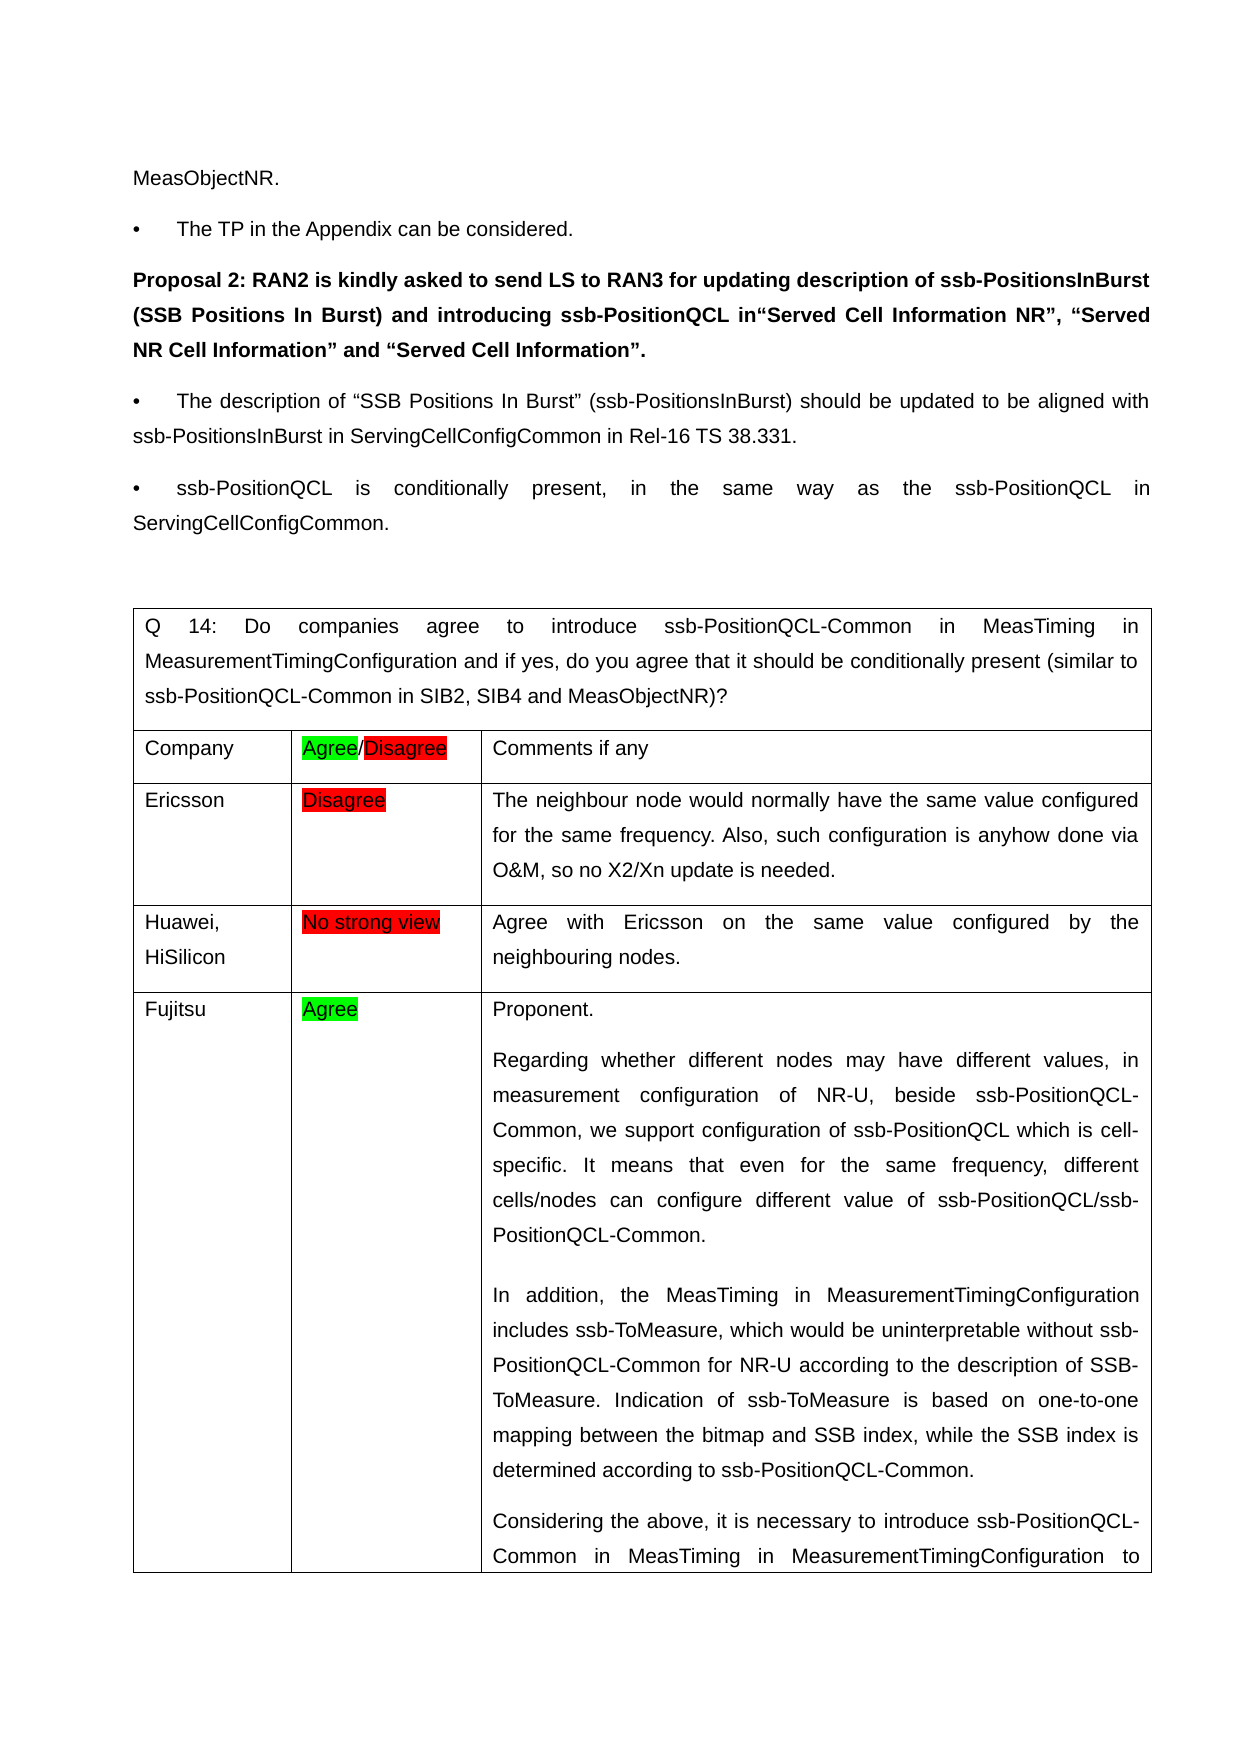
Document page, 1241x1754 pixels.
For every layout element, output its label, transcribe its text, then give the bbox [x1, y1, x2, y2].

table_cell Agree/Disagree [292, 731, 481, 783]
text • ssb-PositionQCL is conditionally present, in the same way as the ssb-PositionQCL in ServingCellConfigCommon. [133, 471, 1152, 539]
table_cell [482, 993, 1151, 1572]
table_cell Disagree [292, 784, 481, 905]
table_cell Agree with Ericsson on the same value configured by the neighbouring nodes. [482, 906, 1151, 992]
text • The TP in the Appendix can be considered. [133, 213, 1152, 246]
text • The description of “SSB Positions In Burst” (ssb-PositionsInBurst) should be updated to be aligned with ssb-PositionsInBurst in ServingCellConfigCommon in Rel-16 TS 38.331. [133, 385, 1152, 453]
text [133, 162, 1152, 194]
table_cell Huawei, HiSilicon [134, 906, 291, 992]
table_header Q 14: Do companies agree to introduce ssb-PositionQCL-Common in MeasTiming in MeasurementTimingConfiguration and if yes, do you agree that it should be conditionally present (similar to ssb-PositionQCL-Common in SIB2, SIB4 and MeasObjectNR)? [134, 609, 1151, 730]
table_cell The neighbour node would normally have the same value configured for the same frequency. Also, such configuration is anyhow done via O&M, so no X2/Xn update is needed. [482, 784, 1151, 905]
table_cell Ericsson [134, 784, 291, 905]
table_cell No strong view [292, 906, 481, 992]
table_cell Agree [292, 993, 481, 1572]
table_cell Fujitsu [134, 993, 291, 1572]
table_cell Company [134, 731, 291, 783]
text Proposal 2: RAN2 is kindly asked to send LS to RAN3 for updating description of ssb-PositionsInBurst (SSB Positions In Burst) and introducing ssb-PositionQCL in“Served Cell Information NR”, “Served NR Cell Information” and “Served Cell Information”. [133, 264, 1152, 367]
table_cell Comments if any [482, 731, 1151, 783]
